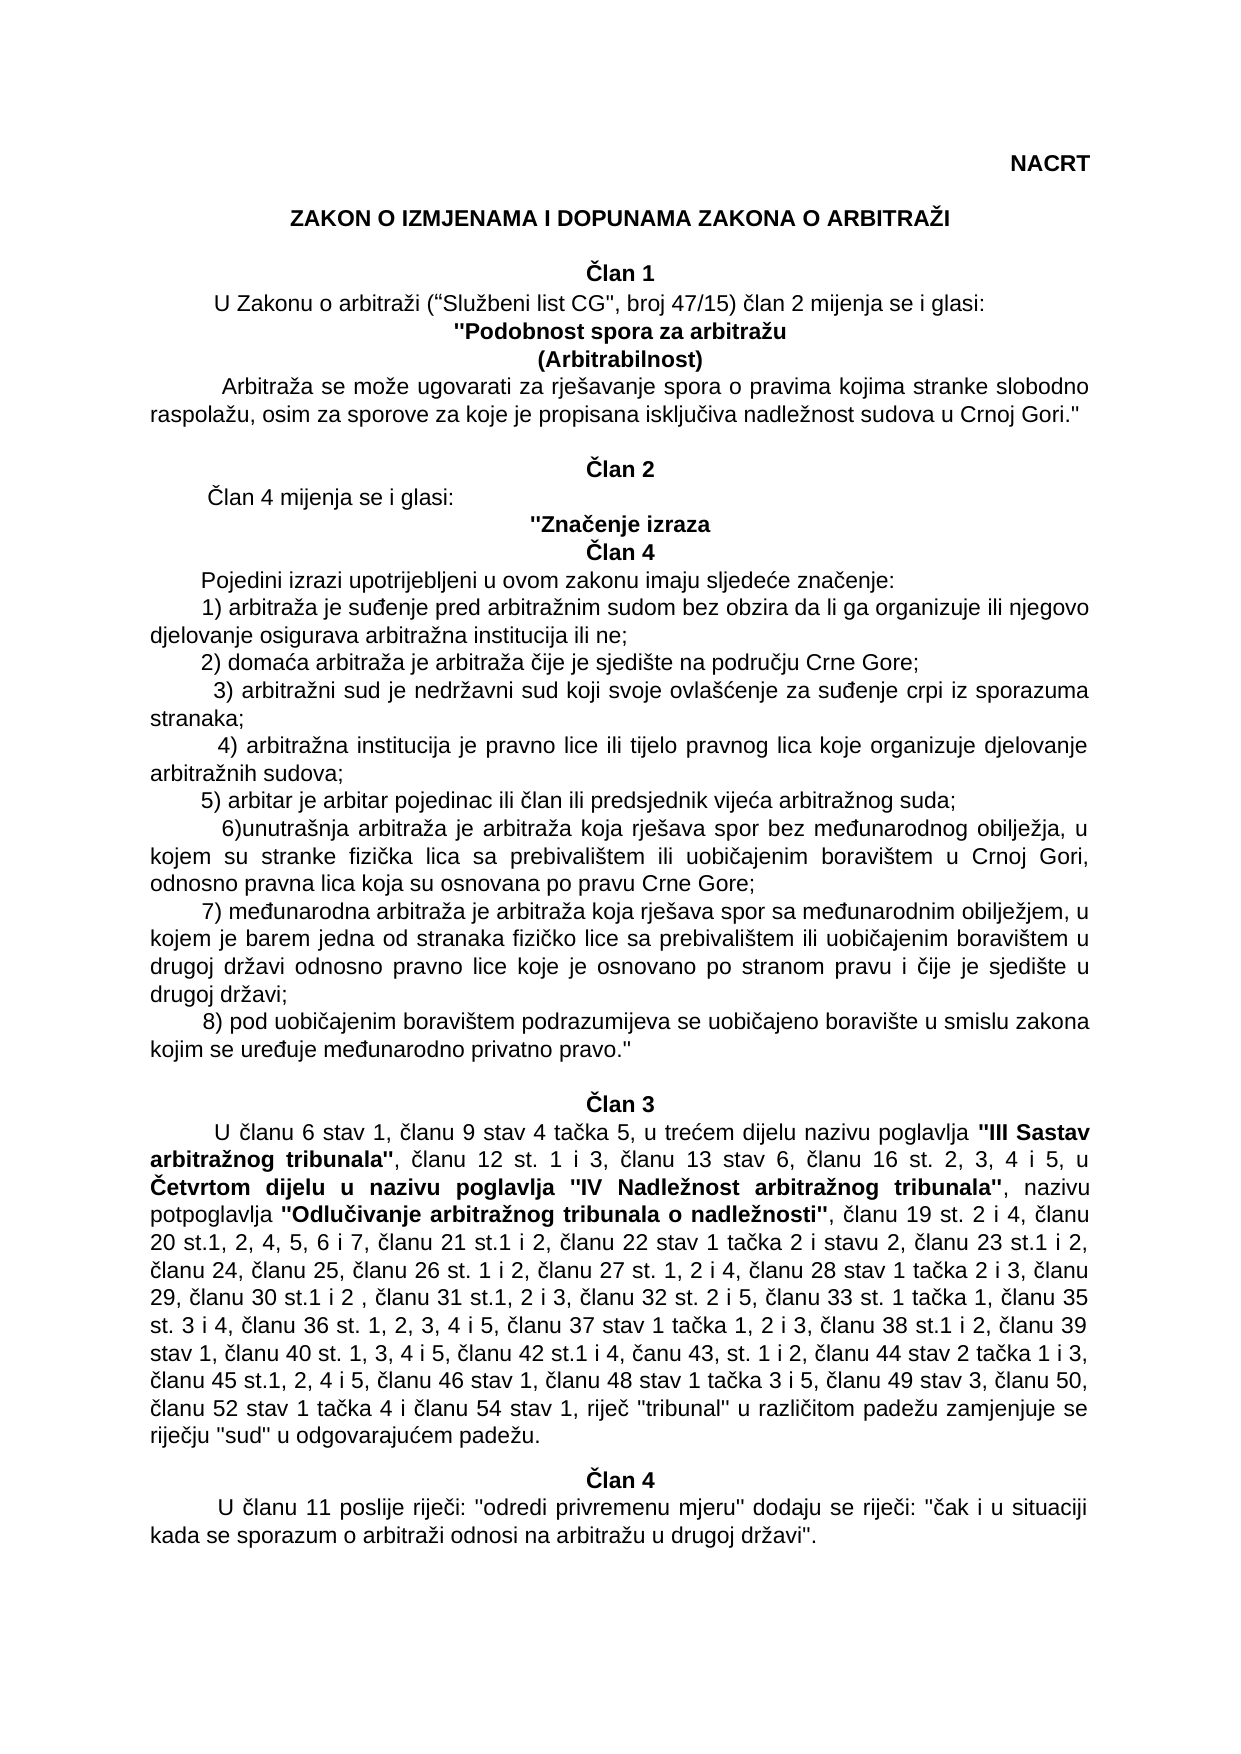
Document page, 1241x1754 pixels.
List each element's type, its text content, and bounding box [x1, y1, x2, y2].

text (Arbitrabilnost) [150, 346, 1090, 372]
text 6)unutrašnja arbitraža je arbitraža koja rješava spor bez međunarodnog obilježja, u kojem su stranke fizička lica sa prebivalištem ili uobičajenim boravištem u Crnoj Gori, odnosno pravna lica koja su osnovana po pravu Crne Gore; [150, 815, 1090, 897]
text Pojedini izrazi upotrijebljeni u ovom zakonu imaju sljedeće značenje: [150, 567, 1090, 593]
text 8) pod uobičajenim boravištem podrazumijeva se uobičajeno boravište u smislu zakona kojim se uređuje međunarodno privatno pravo.'' [150, 1008, 1090, 1062]
text 1) arbitraža je suđenje pred arbitražnim sudom bez obzira da li ga organizuje ili njegovo djelovanje osigurava arbitražna institucija ili ne; [150, 594, 1090, 648]
text 4) arbitražna institucija je pravno lice ili tijelo pravnog lica koje organizuje djelovanje arbitražnih sudova; [150, 732, 1090, 786]
text U Zakonu o arbitraži (“Službeni list CG'', broj 47/15) član 2 mijenja se i glasi: [150, 288, 1090, 317]
text U članu 11 poslije riječi: ''odredi privremenu mjeru'' dodaju se riječi: ''čak i u situaciji kada se sporazum o arbitraži odnosi na arbitražu u drugoj državi''. [150, 1494, 1090, 1548]
text ''Podobnost spora za arbitražu [150, 318, 1090, 344]
text Član 1 [150, 260, 1090, 287]
text Član 4 [150, 1467, 1090, 1493]
text ZAKON O IZMJENAMA I DOPUNAMA ZAKONA O ARBITRAŽI [150, 205, 1090, 232]
text 2) domaća arbitraža je arbitraža čije je sjedište na području Crne Gore; [150, 649, 1090, 676]
text ''Značenje izraza [150, 511, 1090, 538]
text Član 4 [150, 539, 1090, 565]
text Član 3 [150, 1091, 1090, 1117]
text 5) arbitar je arbitar pojedinac ili član ili predsjednik vijeća arbitražnog suda; [150, 787, 1090, 814]
text Član 4 mijenja se i glasi: [150, 484, 1090, 510]
text Član 2 [150, 456, 1090, 482]
text 7) međunarodna arbitraža je arbitraža koja rješava spor sa međunarodnim obilježjem, u kojem je barem jedna od stranaka fizičko lice sa prebivalištem ili uobičajenim boravištem u drugoj državi odnosno pravno lice koje je osnovano po stranom pravu i čije je sjedište u drugoj državi; [150, 898, 1090, 1007]
text NACRT [150, 150, 1090, 176]
text Arbitraža se može ugovarati za rješavanje spora o pravima kojima stranke slobodno raspolažu, osim za sporove za koje je propisana isključiva nadležnost sudova u Crnoj Gori.'' [150, 373, 1090, 427]
text 3) arbitražni sud je nedržavni sud koji svoje ovlašćenje za suđenje crpi iz sporazuma stranaka; [150, 677, 1090, 731]
text U članu 6 stav 1, članu 9 stav 4 tačka 5, u trećem dijelu nazivu poglavlja ''III Sastav arbitražnog tribunala'', članu 12 st. 1 i 3, članu 13 stav 6, članu 16 st. 2, 3, 4 i 5, u Četvrtom dijelu u nazivu poglavlja ''IV Nadležnost arbitražnog tribunala'', nazivu potpoglavlja ''Odlučivanje arbitražnog tribunala o nadležnosti'', članu 19 st. 2 i 4, članu 20 st.1, 2, 4, 5, 6 i 7, članu 21 st.1 i 2, članu 22 stav 1 tačka 2 i stavu 2, članu 23 st.1 i 2, članu 24, članu 25, članu 26 st. 1 i 2, članu 27 st. 1, 2 i 4, članu 28 stav 1 tačka 2 i 3, članu 29, članu 30 st.1 i 2 , članu 31 st.1, 2 i 3, članu 32 st. 2 i 5, članu 33 st. 1 tačka 1, članu 35 st. 3 i 4, članu 36 st. 1, 2, 3, 4 i 5, članu 37 stav 1 tačka 1, 2 i 3, članu 38 st.1 i 2, članu 39 stav 1, članu 40 st. 1, 3, 4 i 5, članu 42 st.1 i 4, čanu 43, st. 1 i 2, članu 44 stav 2 tačka 1 i 3, članu 45 st.1, 2, 4 i 5, članu 46 stav 1, članu 48 stav 1 tačka 3 i 5, članu 49 stav 3, članu 50, članu 52 stav 1 tačka 4 i članu 54 stav 1, riječ ''tribunal'' u različitom padežu zamjenjuje se riječju ''sud'' u odgovarajućem padežu. [150, 1119, 1090, 1449]
